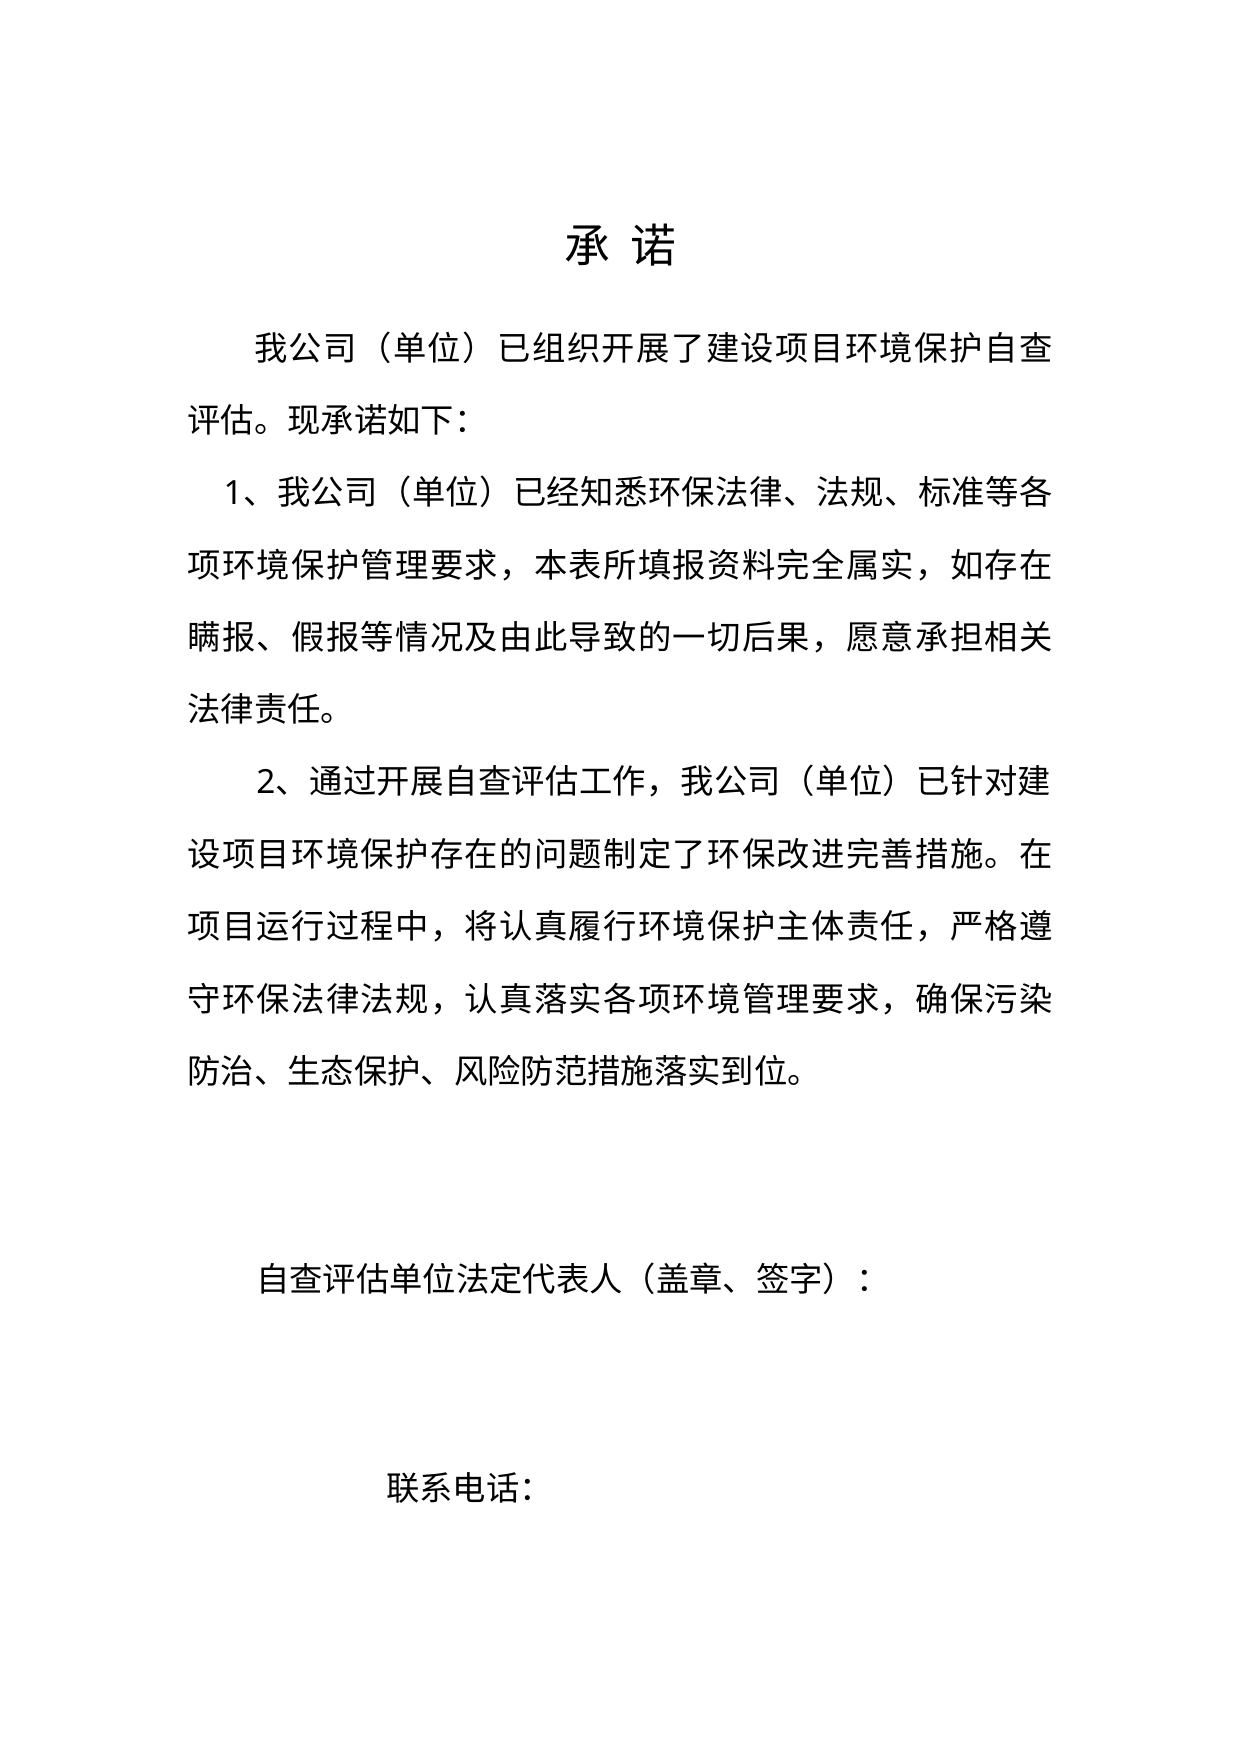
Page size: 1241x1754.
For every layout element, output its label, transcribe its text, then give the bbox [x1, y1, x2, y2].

text 我公司（单位）已组织开展了建设项目环境保护自查评估。现承诺如下： [187, 321, 1053, 442]
text 1、我公司（单位）已经知悉环保法律、法规、标准等各项环境保护管理要求，本表所填报资料完全属实，如存在瞒报、假报等情况及由此导致的一切后果，愿意承担相关法律责任。 [187, 466, 1053, 731]
text 联系电话： [187, 1462, 1053, 1510]
text 2、通过开展自查评估工作，我公司（单位）已针对建设项目环境保护存在的问题制定了环保改进完善措施。在项目运行过程中，将认真履行环境保护主体责任，严格遵守环保法律法规，认真落实各项环境管理要求，确保污染防治、生态保护、风险防范措施落实到位。 [187, 755, 1053, 1093]
text 自查评估单位法定代表人（盖章、签字）： [187, 1253, 1053, 1301]
text 承 诺 [187, 209, 1053, 276]
